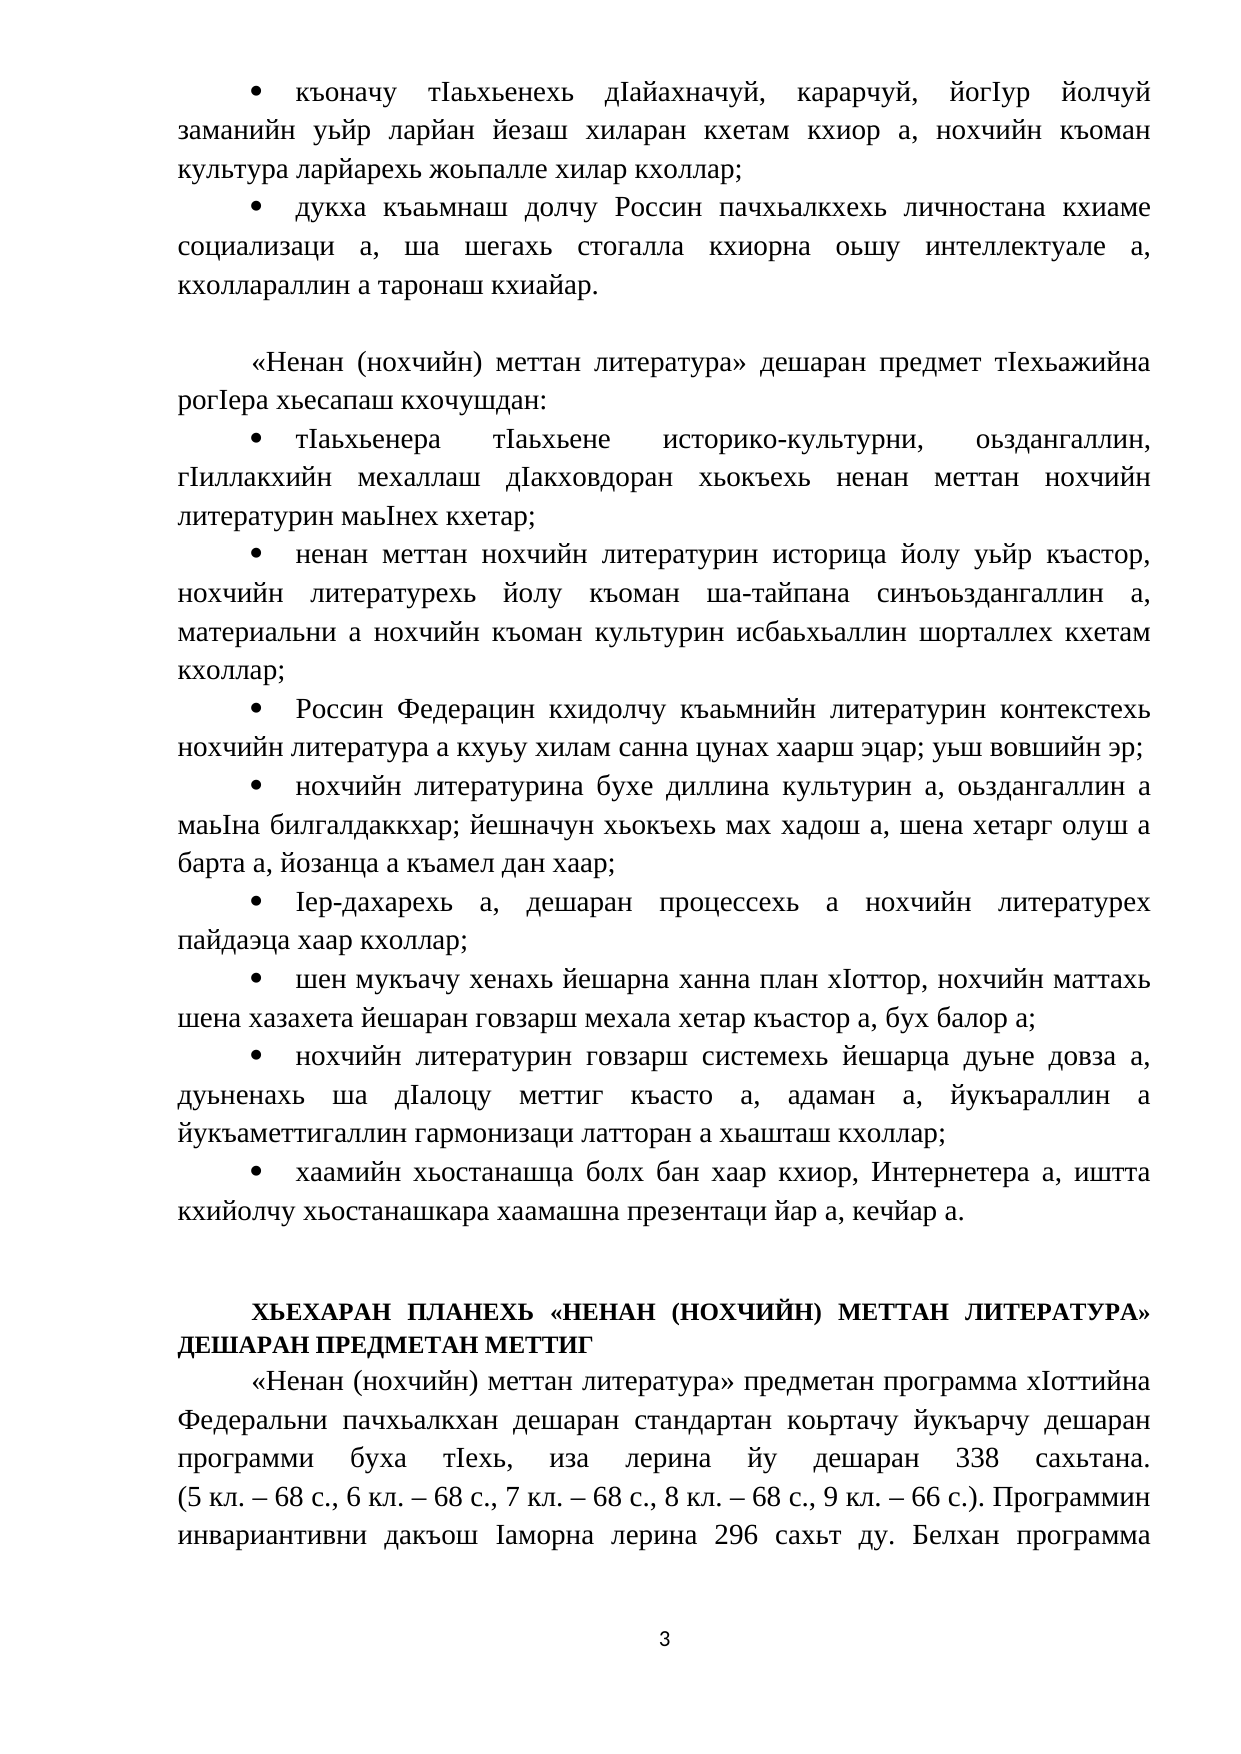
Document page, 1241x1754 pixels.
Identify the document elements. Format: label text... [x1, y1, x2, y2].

list тӀаьхьенера тӀаьхьене историко-культурни, оьздангаллин, гӀиллакхийн мехаллаш дӀакховдоран хьокъехь ненан меттан нохчийн литературин маьӀнех кхетар; [177, 421, 1152, 532]
list нохчийн литературина бухе диллина культурин а, оьздангаллин а маьӀна билгалдаккхар; йешначун хьокъехь мах хадош а, шена хетарг олуш а барта а, йозанца а къамел дан хаар; [177, 768, 1152, 879]
text «Ненан (нохчийн) меттан литература» дешаран предмет тӀехьажийна рогӀера хьесапаш кхочушдан: [177, 344, 1152, 416]
list къоначу тӀаьхьенехь дӀайахначуй, карарчуй, йогӀур йолчуй заманийн уьйр ларйан йезаш хиларан кхетам кхиор а, нохчийн къоман культура ларйарехь жоьпалле хилар кхоллар; [177, 74, 1152, 184]
list ненан меттан нохчийн литературин историца йолу уьйр къастор, нохчийн литературехь йолу къоман ша-тайпана синъоьздангаллин а, материальни а нохчийн къоман культурин исбаьхьаллин шорталлех кхетам кхоллар; [177, 537, 1152, 686]
list Ӏер-дахарехь а, дешаран процессехь а нохчийн литературех пайдаэца хаар кхоллар; [177, 884, 1152, 956]
list нохчийн литературин говзарш системехь йешарца дуьне довза а, дуьненахь ша дӀалоцу меттиг къасто а, адаман а, йукъараллин а йукъаметтигаллин гармонизаци латторан а хьашташ кхоллар; [177, 1038, 1152, 1149]
list Россин Федерацин кхидолчу къаьмнийн литературин контекстехь нохчийн литература а кхуьу хилам санна цунах хаарш эцар; уьш вовшийн эр; [177, 691, 1152, 763]
list дукха къаьмнаш долчу Россин пачхьалкхехь личностана кхиаме социализаци а, ша шегахь стогалла кхиорна оьшу интеллектуале а, кхоллараллин а таронаш кхиайар. [177, 189, 1152, 300]
text ХЬЕХАРАН ПЛАНЕХЬ «НЕНАН (НОХЧИЙН) МЕТТАН ЛИТЕРАТУРА» ДЕШАРАН ПРЕДМЕТАН МЕТТИГ [177, 1297, 1152, 1359]
list хаамийн хьостанашца болх бан хаар кхиор, Интернетера а, иштта кхийолчу хьостанашкара хаамашна презентаци йар а, кечйар а. [177, 1154, 1152, 1226]
list шен мукъачу хенахь йешарна ханна план хӀоттор, нохчийн маттахь шена хазахета йешаран говзарш мехала хетар къастор а, бух балор а; [177, 961, 1152, 1033]
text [177, 1363, 1152, 1551]
